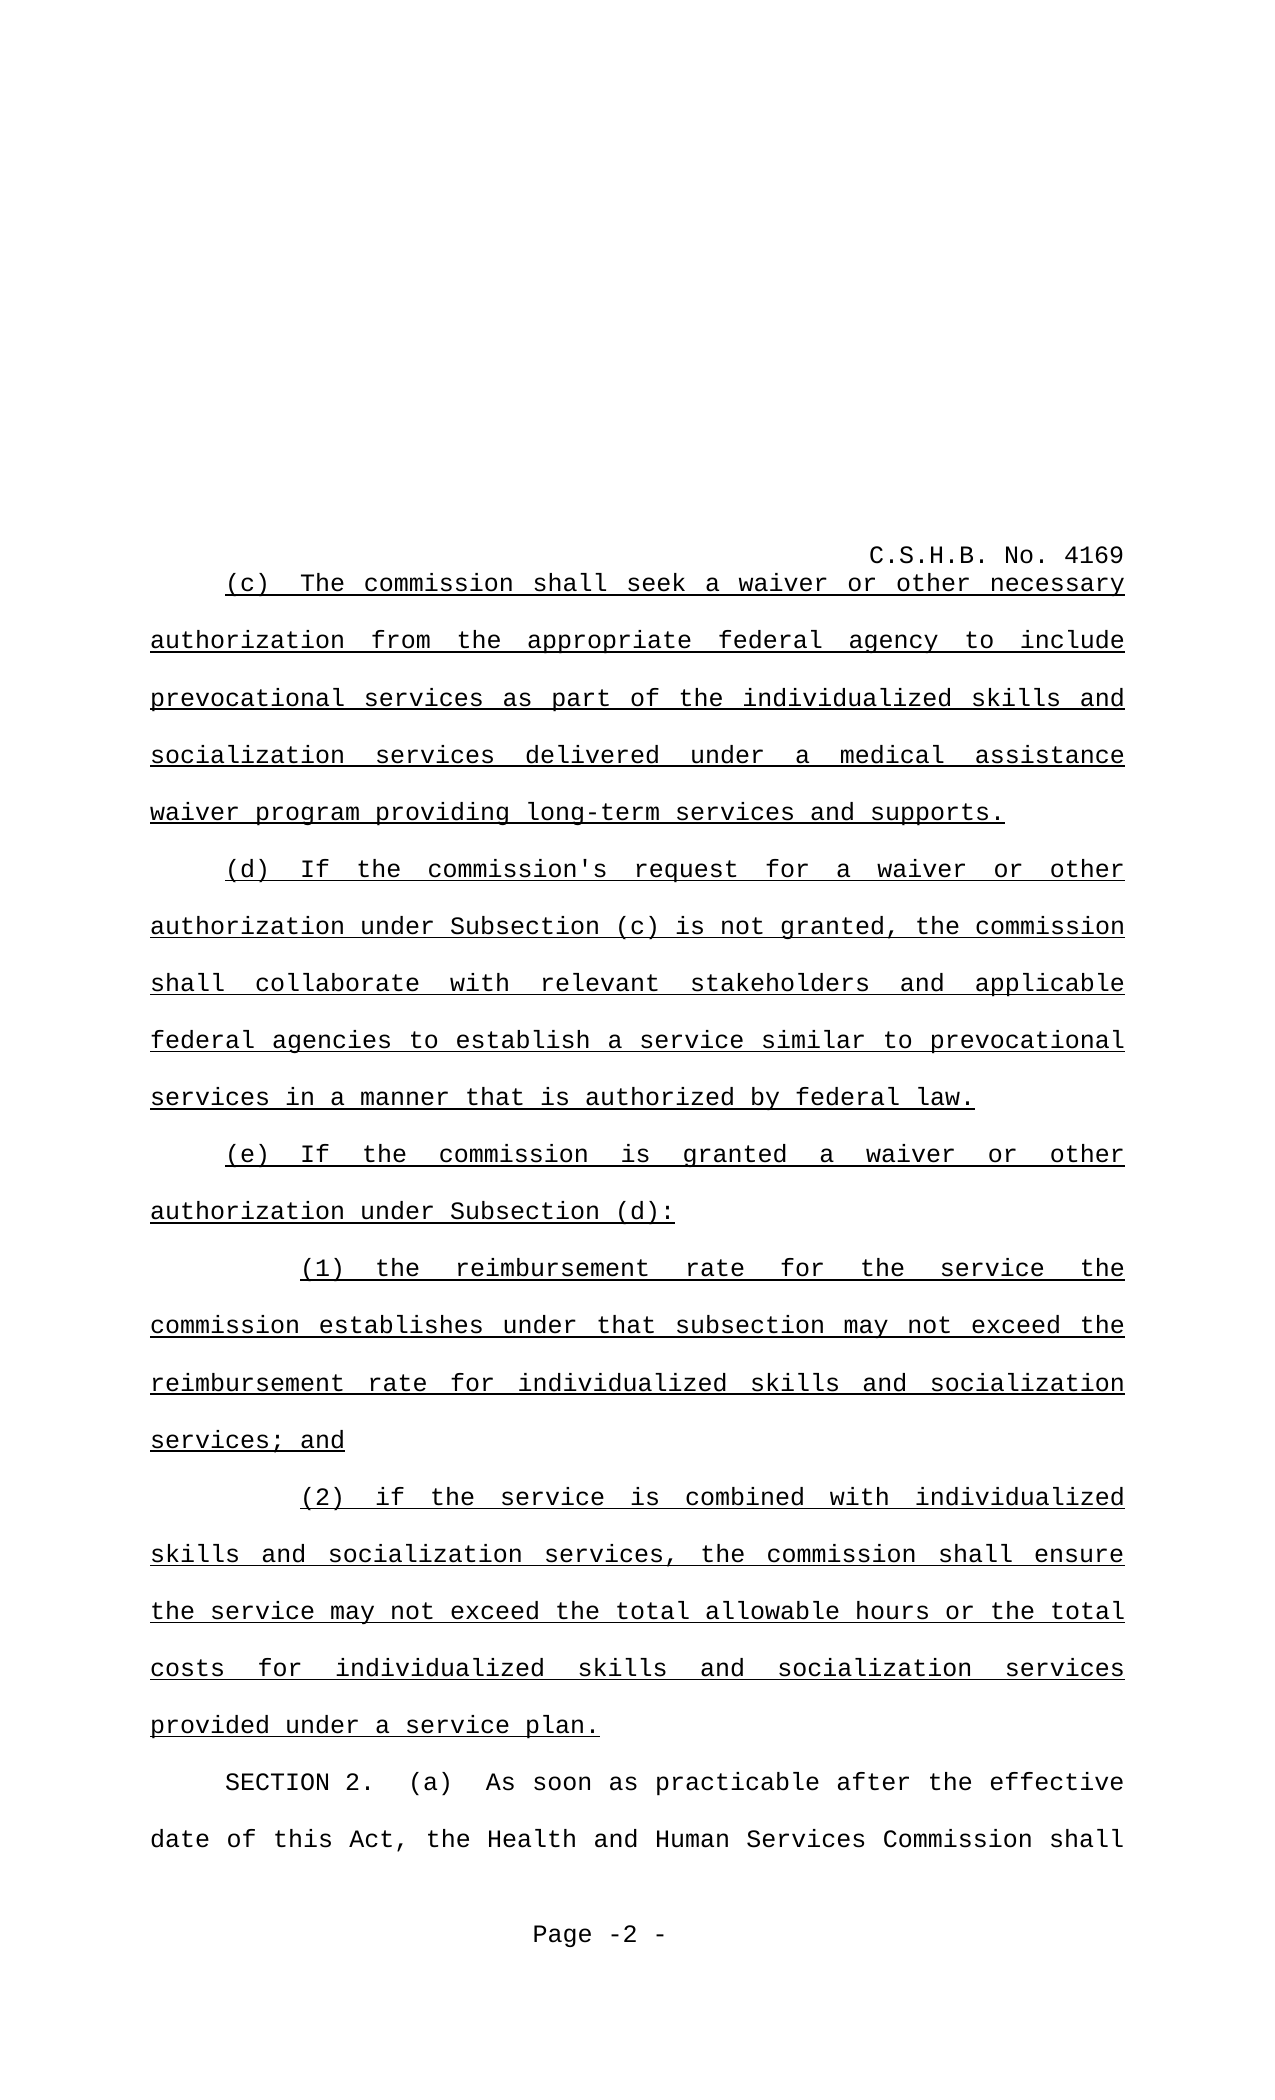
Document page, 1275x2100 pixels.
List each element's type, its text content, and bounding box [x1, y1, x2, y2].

text (2) if the service is combined with individualized skills and socialization services, the commission shall ensure the service may not exceed the total allowable hours or the total costs for individualized skills and socialization services provided under a service plan. [150, 1680, 1125, 1741]
text (2) if the service is combined with individualized skills and socialization services, the commission shall ensure the service may not exceed the total allowable hours or the total costs for individualized skills and socialization services provided under a service plan. [150, 1623, 1125, 1679]
text (c) The commission shall seek a waiver or other necessary authorization from the appropriate federal agency to include prevocational services as part of the individualized skills and socialization services delivered under a medical assistance waiver program providing long-term services and supports. [150, 653, 1125, 708]
text (d) If the commission's request for a waiver or other authorization under Subsection (c) is not granted, the commission shall collaborate with relevant stakeholders and applicable federal agencies to establish a service similar to prevocational services in a manner that is authorized by federal law. [150, 856, 1125, 937]
text (1) the reimbursement rate for the service the commission establishes under that subsection may not exceed the reimbursement rate for individualized skills and socialization services; and [150, 1256, 1125, 1336]
text (d) If the commission's request for a waiver or other authorization under Subsection (c) is not granted, the commission shall collaborate with relevant stakeholders and applicable federal agencies to establish a service similar to prevocational services in a manner that is authorized by federal law. [150, 995, 1125, 1051]
text (2) if the service is combined with individualized skills and socialization services, the commission shall ensure the service may not exceed the total allowable hours or the total costs for individualized skills and socialization services provided under a service plan. [150, 1566, 1125, 1622]
text (2) if the service is combined with individualized skills and socialization services, the commission shall ensure the service may not exceed the total allowable hours or the total costs for individualized skills and socialization services provided under a service plan. [150, 1484, 1125, 1565]
text (1) the reimbursement rate for the service the commission establishes under that subsection may not exceed the reimbursement rate for individualized skills and socialization services; and [150, 1338, 1125, 1393]
text (c) The commission shall seek a waiver or other necessary authorization from the appropriate federal agency to include prevocational services as part of the individualized skills and socialization services delivered under a medical assistance waiver program providing long-term services and supports. [150, 767, 1125, 828]
text (d) If the commission's request for a waiver or other authorization under Subsection (c) is not granted, the commission shall collaborate with relevant stakeholders and applicable federal agencies to establish a service similar to prevocational services in a manner that is authorized by federal law. [150, 938, 1125, 994]
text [150, 1769, 1125, 1855]
text (c) The commission shall seek a waiver or other necessary authorization from the appropriate federal agency to include prevocational services as part of the individualized skills and socialization services delivered under a medical assistance waiver program providing long-term services and supports. [150, 710, 1125, 765]
text (c) The commission shall seek a waiver or other necessary authorization from the appropriate federal agency to include prevocational services as part of the individualized skills and socialization services delivered under a medical assistance waiver program providing long-term services and supports. [150, 571, 1125, 651]
text (d) If the commission's request for a waiver or other authorization under Subsection (c) is not granted, the commission shall collaborate with relevant stakeholders and applicable federal agencies to establish a service similar to prevocational services in a manner that is authorized by federal law. [150, 1052, 1125, 1113]
text (1) the reimbursement rate for the service the commission establishes under that subsection may not exceed the reimbursement rate for individualized skills and socialization services; and [150, 1395, 1125, 1456]
text (e) If the commission is granted a waiver or other authorization under Subsection (d): [150, 1142, 1125, 1227]
